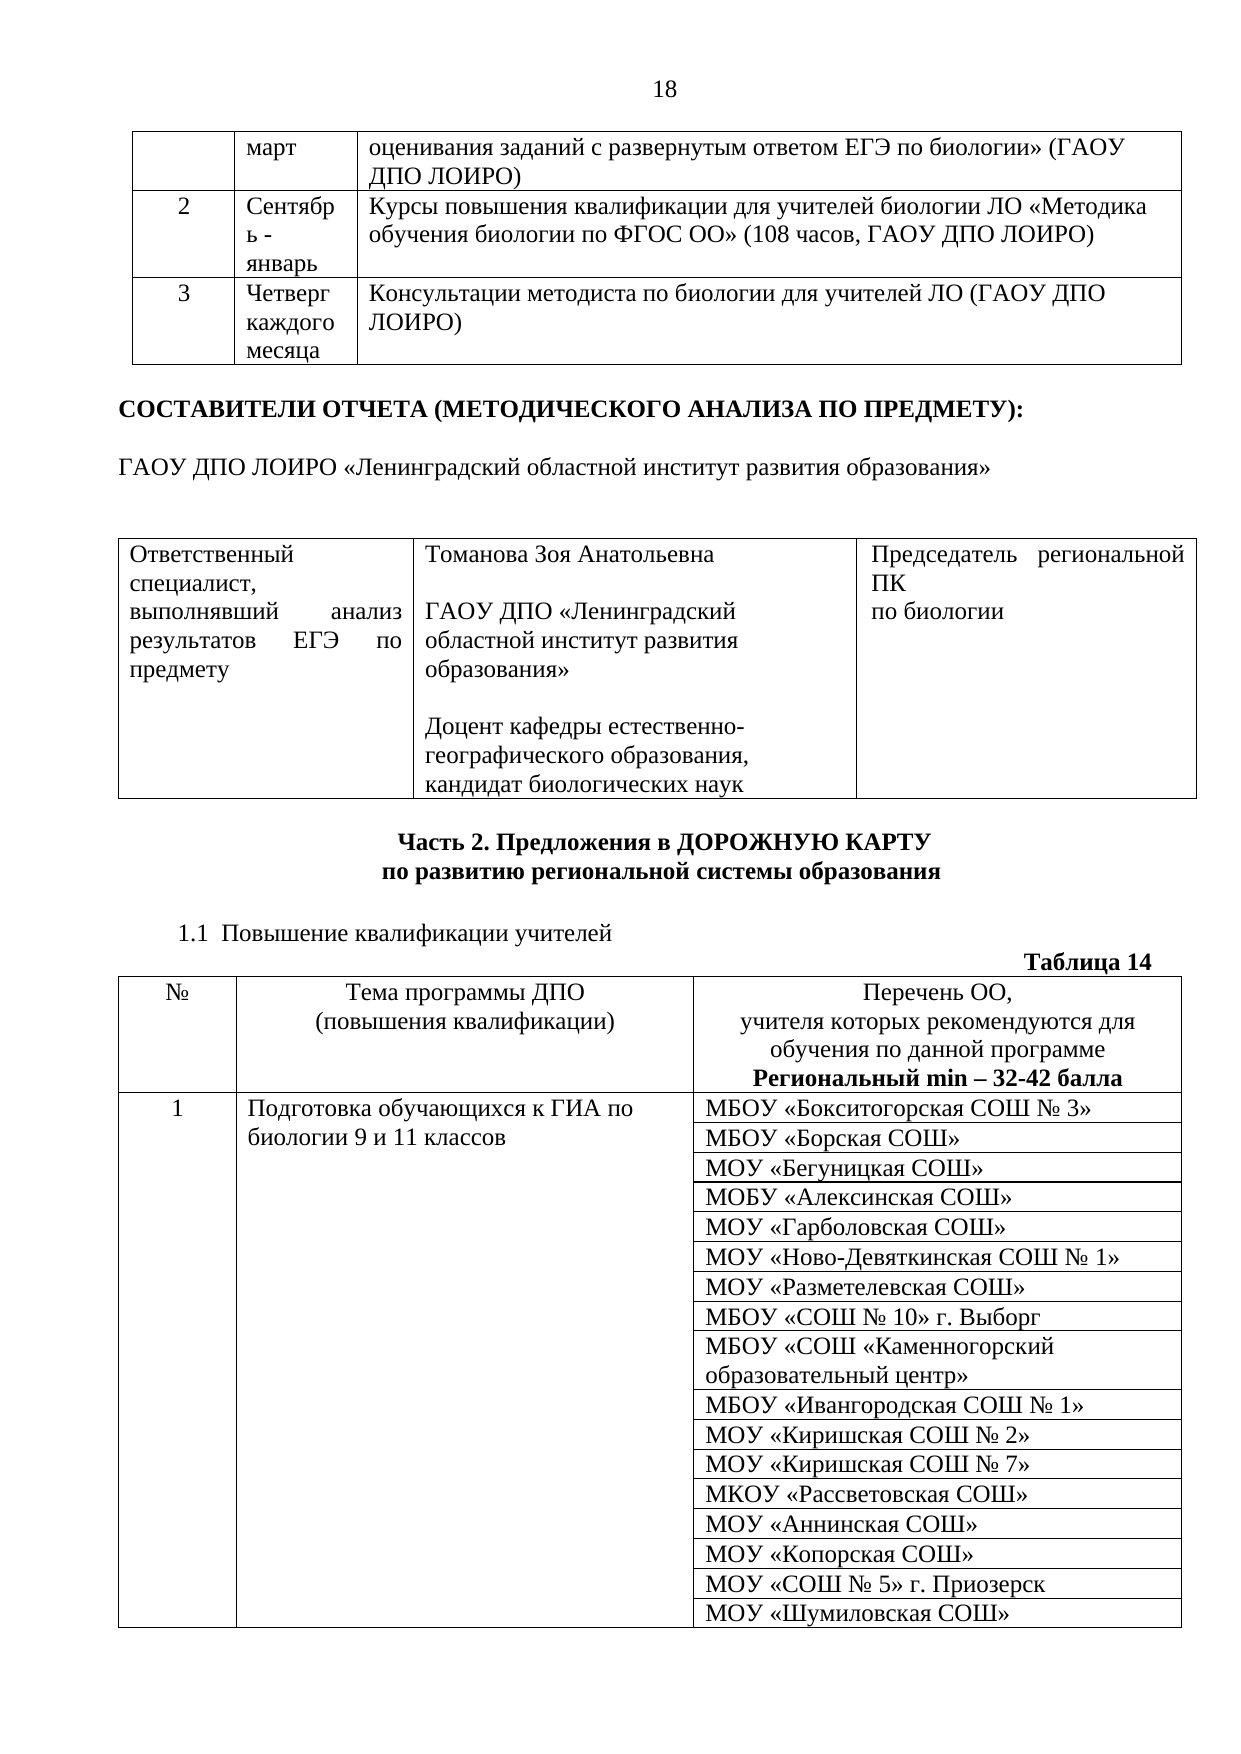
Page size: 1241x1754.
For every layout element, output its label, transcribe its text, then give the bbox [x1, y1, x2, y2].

table_header Тема программы ДПО (повышения квалификации) [237, 977, 693, 1092]
table_cell МБОУ «Борская СОШ» [694, 1123, 1181, 1152]
table_header Председатель региональной ПК по биологии [857, 539, 1196, 798]
table_cell МБОУ «Бокситогорская СОШ № 3» [694, 1093, 1181, 1122]
table_cell МБОУ «СОШ № 10» г. Выборг [694, 1302, 1181, 1330]
table_cell 1 [119, 1093, 236, 1627]
table_cell МОУ «Бегуницкая СОШ» [694, 1153, 1181, 1181]
table_cell МОУ «Разметелевская СОШ» [694, 1272, 1181, 1301]
subtitle по развитию региональной системы образования [177, 856, 1152, 918]
table_cell Консультации методиста по биологии для учителей ЛО (ГАОУ ДПО ЛОИРО) [358, 278, 1181, 364]
subtitle ГАОУ ДПО ЛОИРО «Ленинградский областной институт развития образования» [118, 452, 1152, 480]
table_cell Четверг каждого месяца [235, 278, 357, 364]
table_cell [358, 132, 1181, 190]
table_cell 2 [133, 191, 234, 277]
table_header Ответственный специалист, выполнявший анализ результатов ЕГЭ по предмету [119, 539, 413, 798]
table_cell МОУ «Киришская СОШ № 7» [694, 1450, 1181, 1478]
table_cell Подготовка обучающихся к ГИА по биологии 9 и 11 классов [237, 1093, 693, 1627]
table_cell МОУ «Шумиловская СОШ» [694, 1599, 1181, 1627]
table_header № [119, 977, 236, 1092]
list Таблица 14 [177, 947, 1152, 976]
table_cell МОУ «Киришская СОШ № 2» [694, 1420, 1181, 1448]
table_cell Курсы повышения квалификации для учителей биологии ЛО «Методика обучения биологии по ФГОС ОО» (108 часов, ГАОУ ДПО ЛОИРО) [358, 191, 1181, 277]
table_cell МОУ «Копорская СОШ» [694, 1539, 1181, 1568]
table_cell МОБУ «Алексинская СОШ» [694, 1183, 1181, 1211]
table_header Перечень ОО, учителя которых рекомендуются для обучения по данной программе Региональный min – 32-42 балла [694, 977, 1181, 1092]
subtitle Часть 2. Предложения в ДОРОЖНУЮ КАРТУ [177, 827, 1152, 856]
table_cell 1 [133, 132, 234, 190]
table_cell МОУ «Аннинская СОШ» [694, 1509, 1181, 1538]
list 1.1 Повышение квалификации учителей [177, 918, 1152, 947]
subtitle СОСТАВИТЕЛИ ОТЧЕТА (МЕТОДИЧЕСКОГО АНАЛИЗА ПО ПРЕДМЕТУ): [118, 394, 1152, 423]
table_cell МБОУ «Ивангородская СОШ № 1» [694, 1390, 1181, 1419]
table_cell МОУ «Гарболовская СОШ» [694, 1212, 1181, 1241]
table_cell МОУ «СОШ № 5» г. Приозерск [694, 1569, 1181, 1597]
table_cell 3 [133, 278, 234, 364]
table_header Томанова Зоя Анатольевна ГАОУ ДПО «Ленинградский областной институт развития образования» Доцент кафедры естественно-географического образования, кандидат биологических наук [414, 539, 856, 798]
table_cell Январь - март [235, 132, 357, 190]
table_cell Сентябрь - январь [235, 191, 357, 277]
table_cell МОУ «Ново-Девяткинская СОШ № 1» [694, 1242, 1181, 1271]
table_cell МБОУ «СОШ «Каменногорский образовательный центр» [694, 1331, 1181, 1389]
table_cell МКОУ «Рассветовская СОШ» [694, 1479, 1181, 1508]
